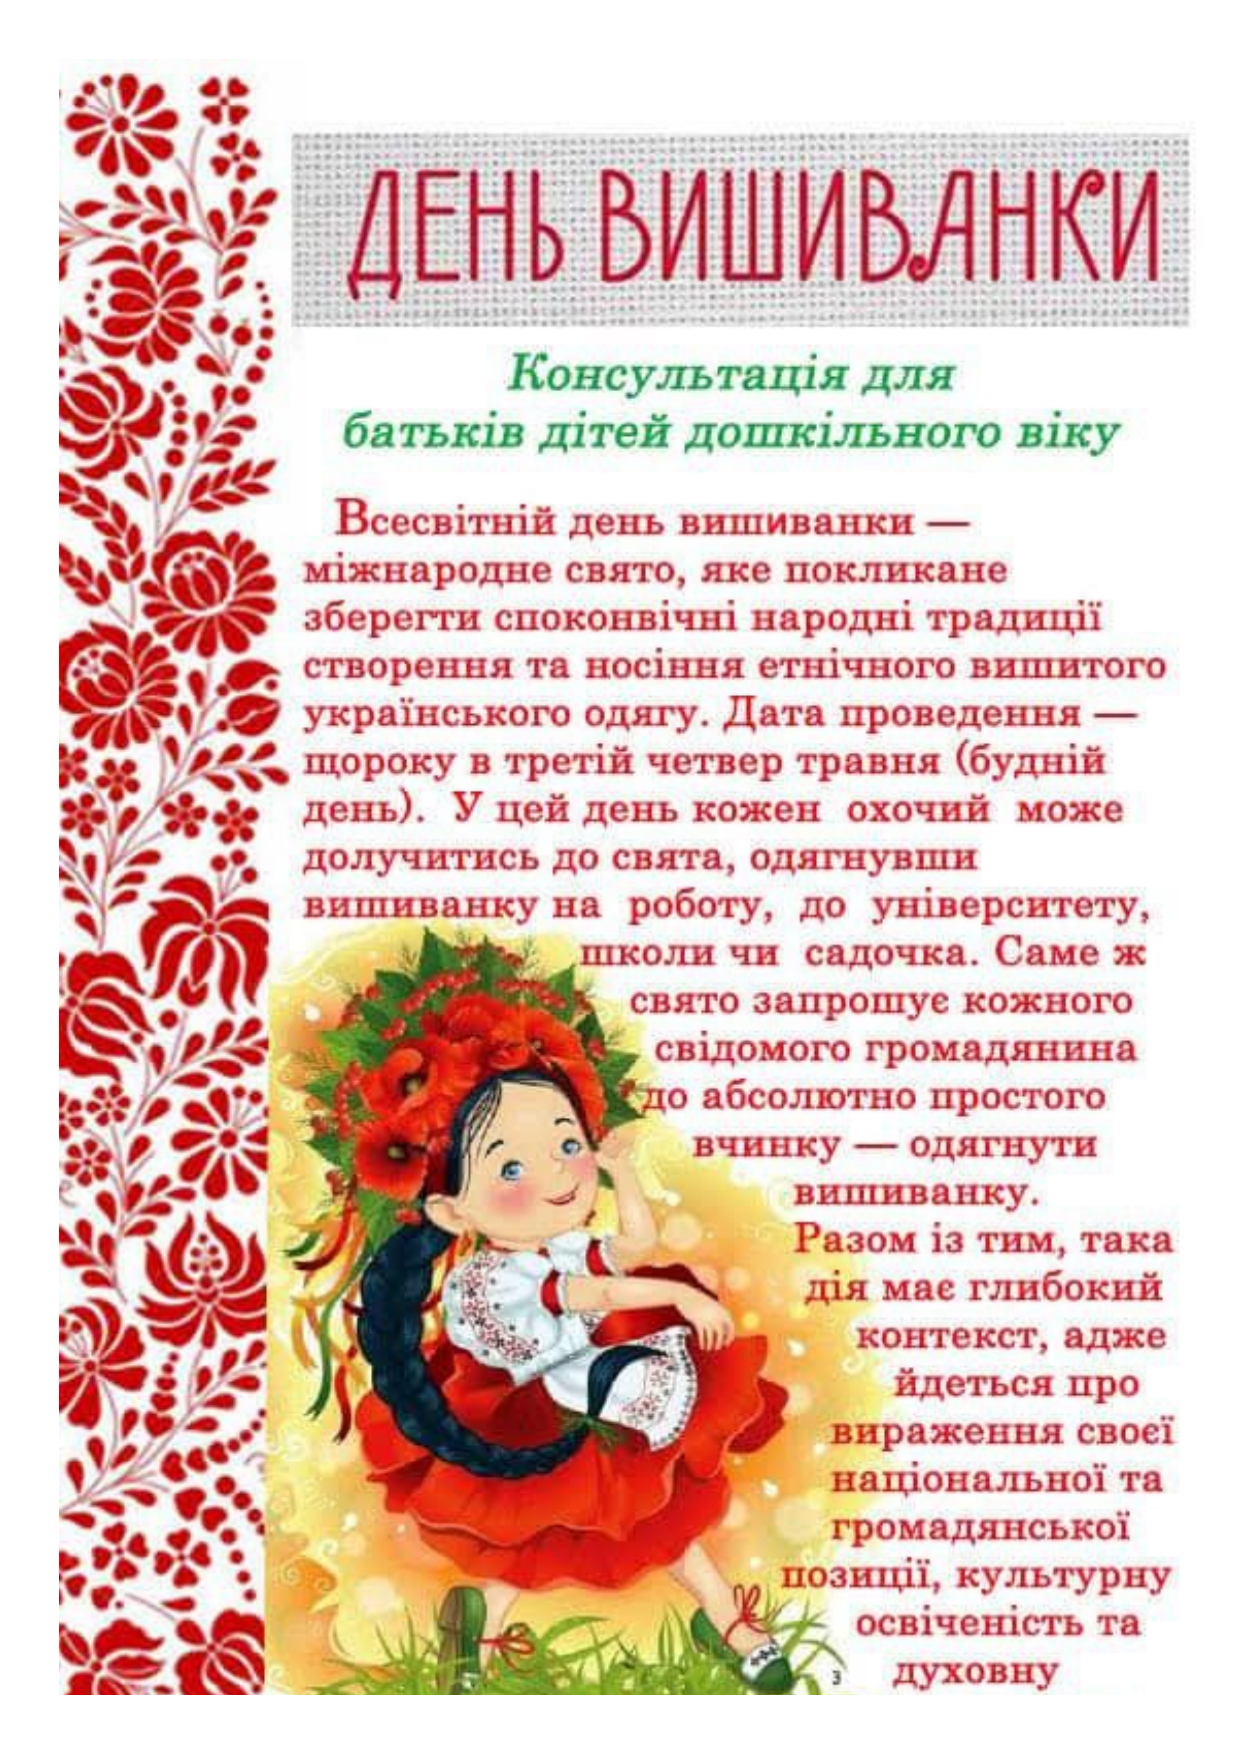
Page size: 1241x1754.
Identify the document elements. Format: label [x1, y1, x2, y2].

picture [59, 59, 1227, 1695]
